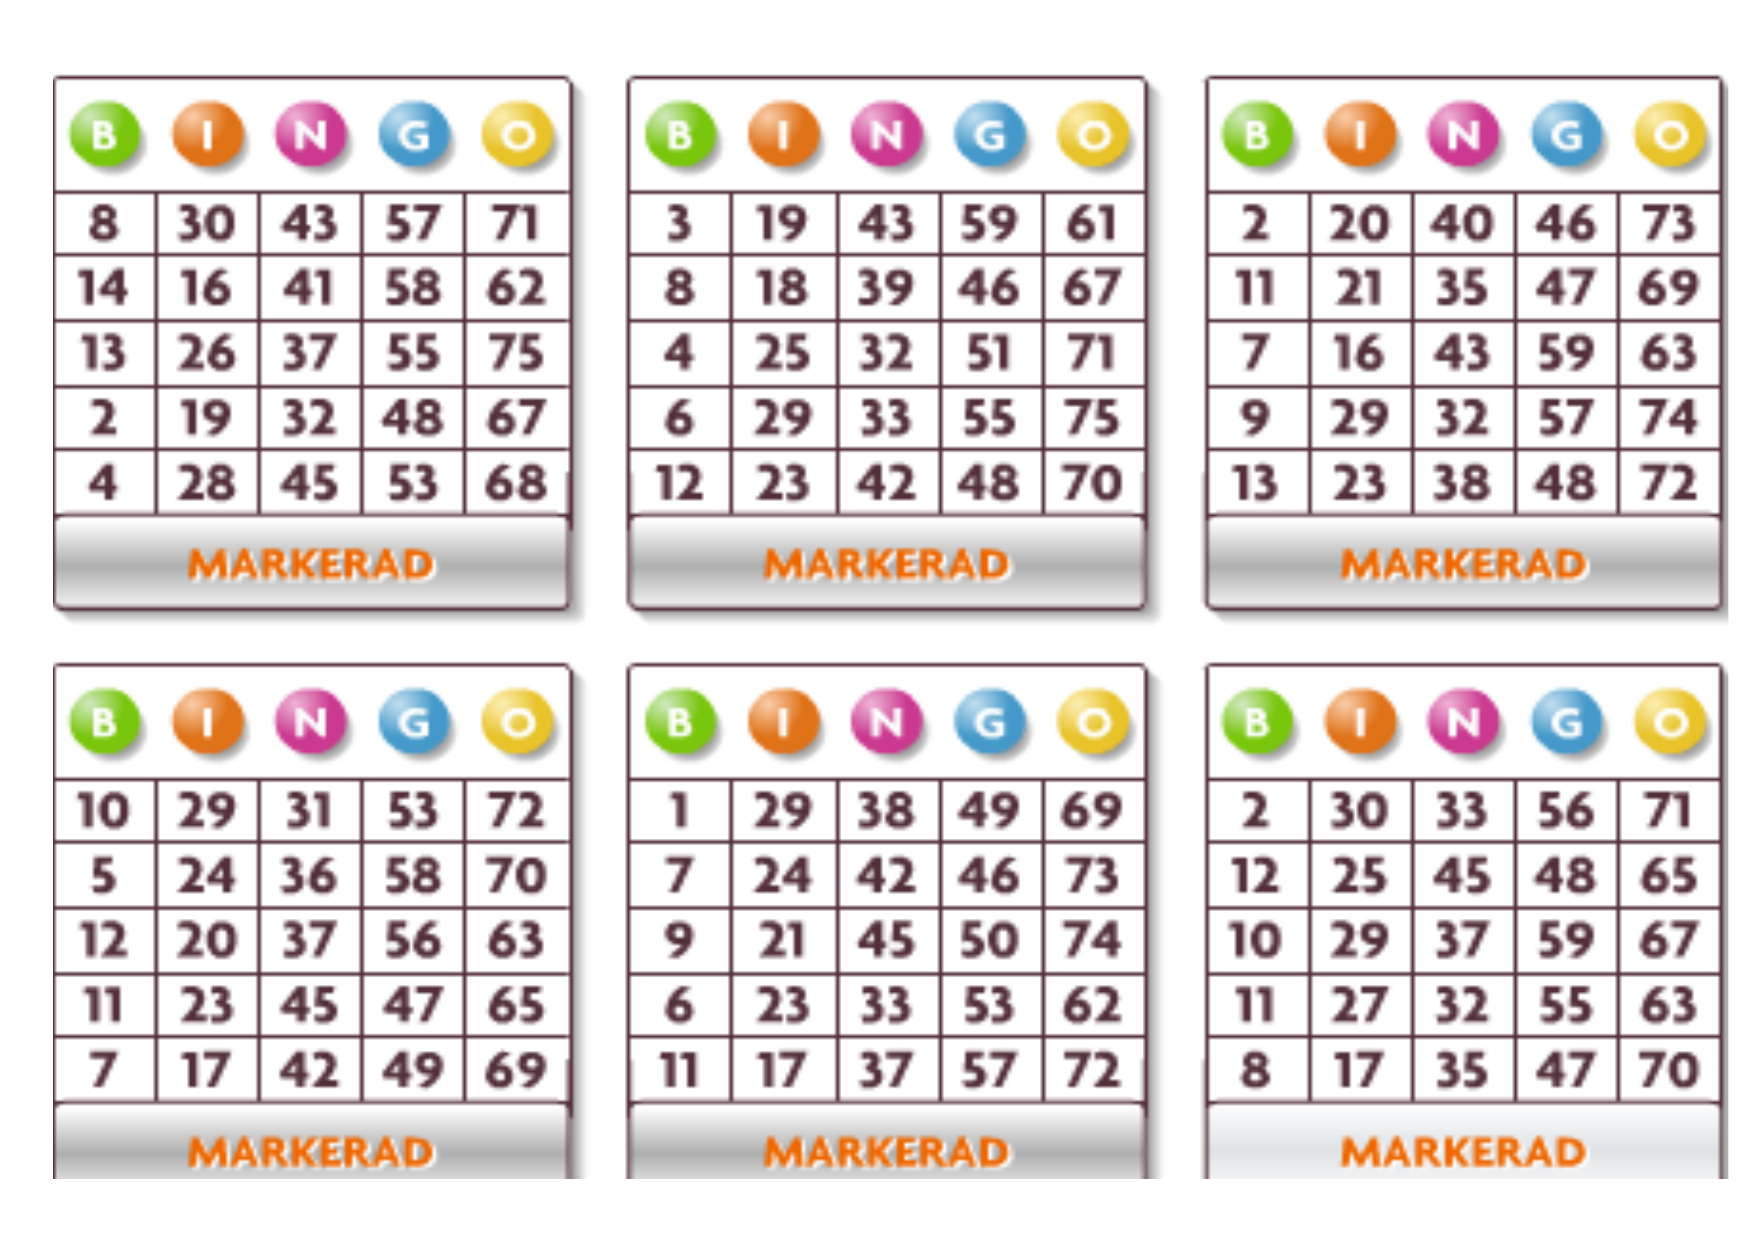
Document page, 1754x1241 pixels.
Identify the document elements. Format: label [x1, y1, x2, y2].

picture [53, 53, 1729, 1179]
